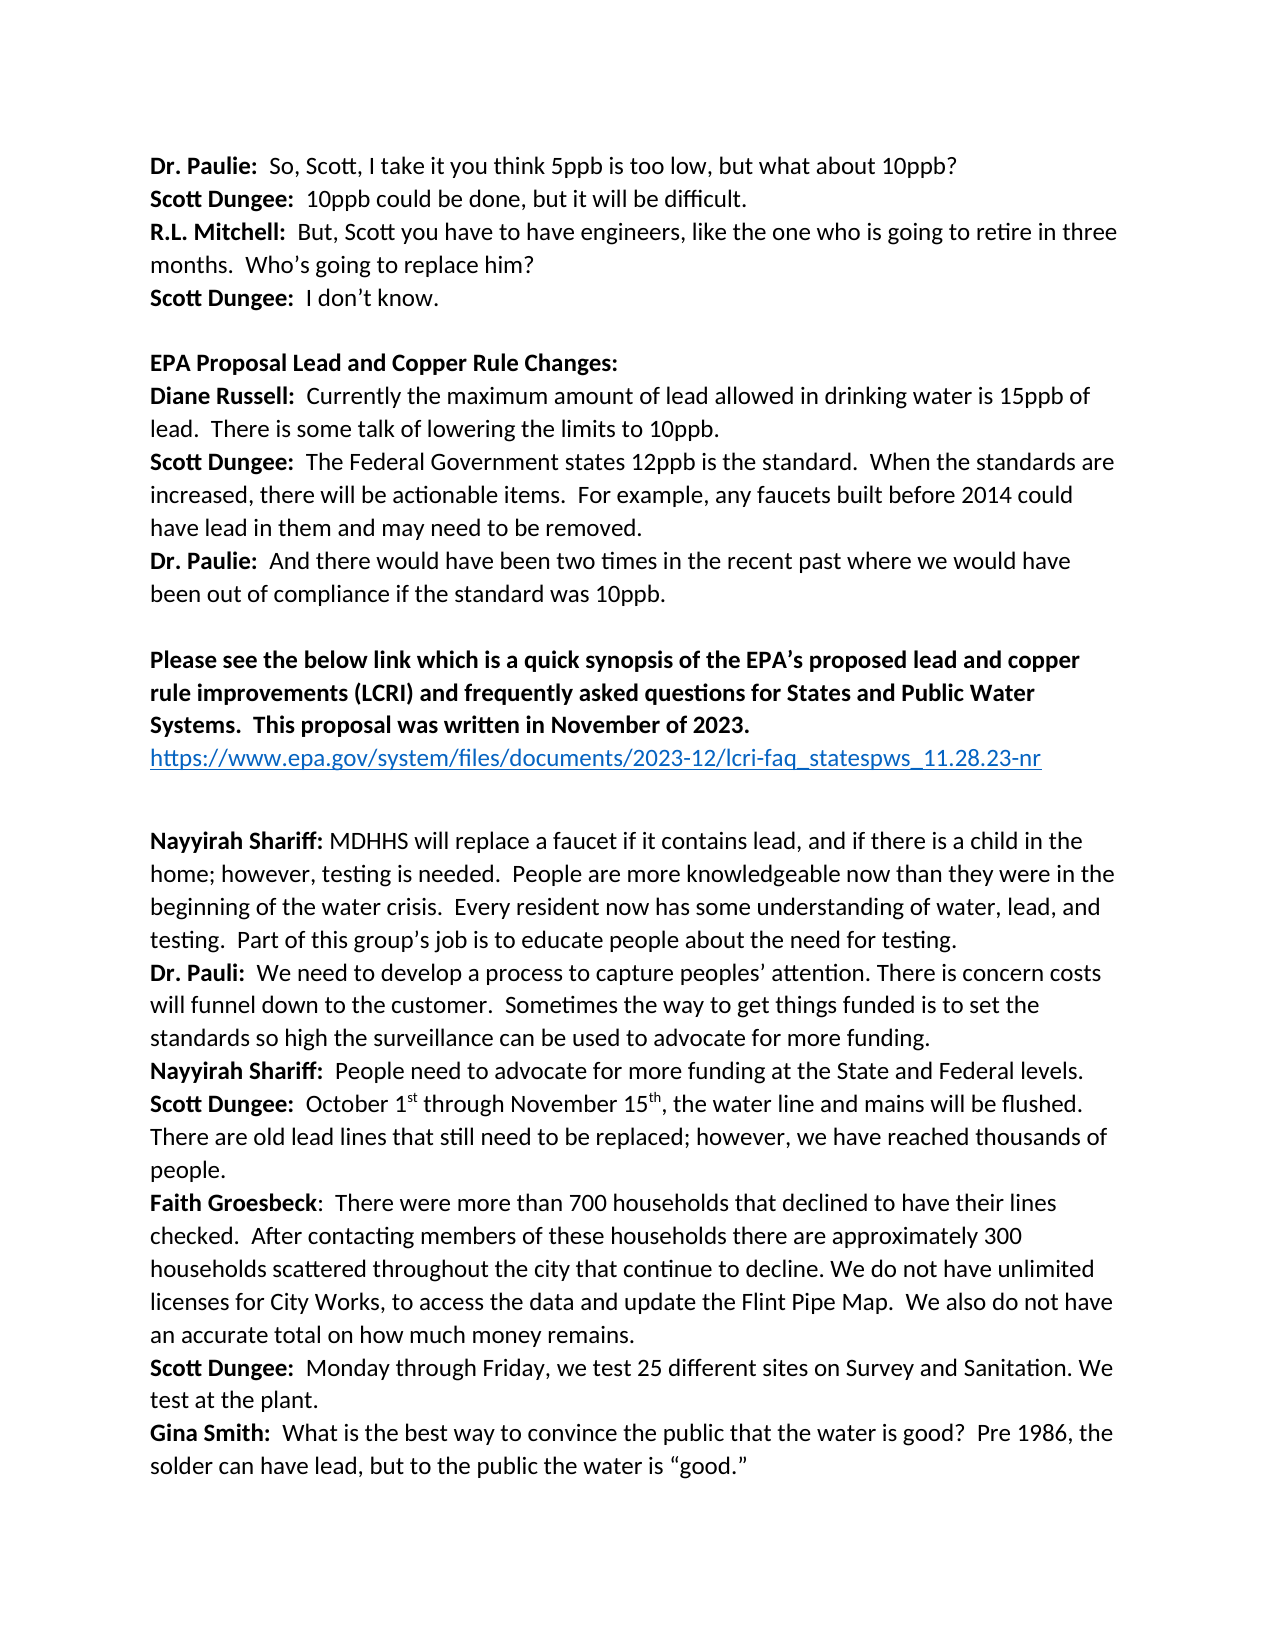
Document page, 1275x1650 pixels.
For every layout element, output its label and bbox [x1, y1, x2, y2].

text [150, 792, 1125, 1481]
text [150, 150, 1125, 773]
